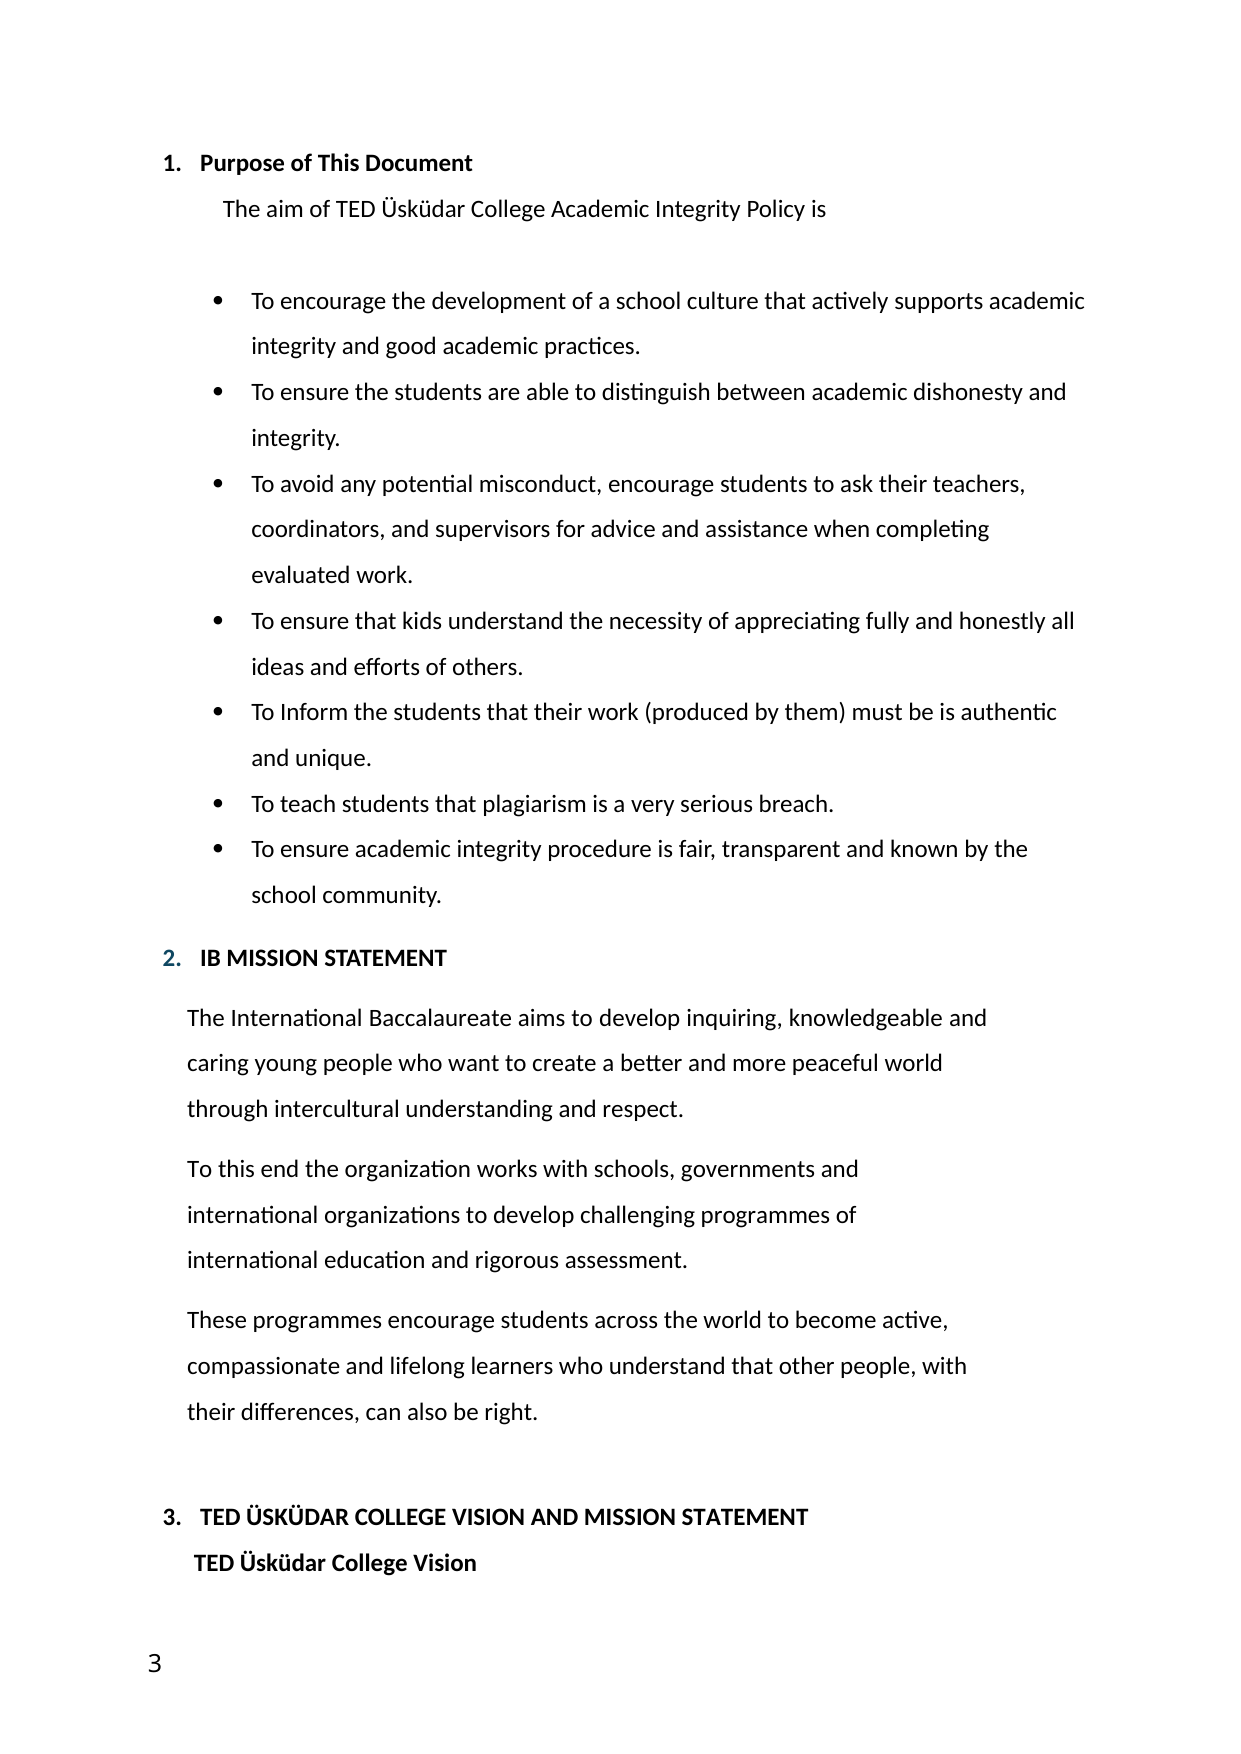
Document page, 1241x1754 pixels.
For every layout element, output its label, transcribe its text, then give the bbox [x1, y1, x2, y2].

text These programmes encourage students across the world to become active, compassionate and lifelong learners who understand that other people, with their differences, can also be right. [187, 1304, 990, 1426]
text The International Baccalaureate aims to develop inquiring, knowledgeable and caring young people who want to create a better and more peaceful world through intercultural understanding and respect. [187, 1002, 990, 1124]
list TED ÜSKÜDAR COLLEGE VISION AND MISSION STATEMENT [162, 1501, 1093, 1532]
subtitle IB MISSION STATEMENT [162, 942, 1093, 973]
list To avoid any potential misconduct, encourage students to ask their teachers, coordinators, and supervisors for advice and assistance when completing evaluated work. [213, 468, 1093, 590]
list To ensure the students are able to distinguish between academic dishonesty and integrity. [213, 376, 1093, 452]
list Purpose of This Document [162, 148, 1093, 178]
list The aim of TED Üsküdar College Academic Integrity Policy is [223, 193, 1093, 224]
list To encourage the development of a school culture that actively supports academic integrity and good academic practices. [213, 285, 1093, 361]
text To this end the organization works with schools, governments and international organizations to develop challenging programmes of international education and rigorous assessment. [187, 1153, 990, 1275]
text TED Üsküdar College Vision [194, 1547, 1093, 1577]
list To ensure academic integrity procedure is fair, transparent and known by the school community. [213, 833, 1093, 910]
list To ensure that kids understand the necessity of appreciating fully and honestly all ideas and efforts of others. [213, 605, 1093, 681]
list To teach students that plagiarism is a very serious breach. [213, 788, 1093, 818]
list To Inform the students that their work (produced by them) must be is authentic and unique. [213, 696, 1093, 773]
